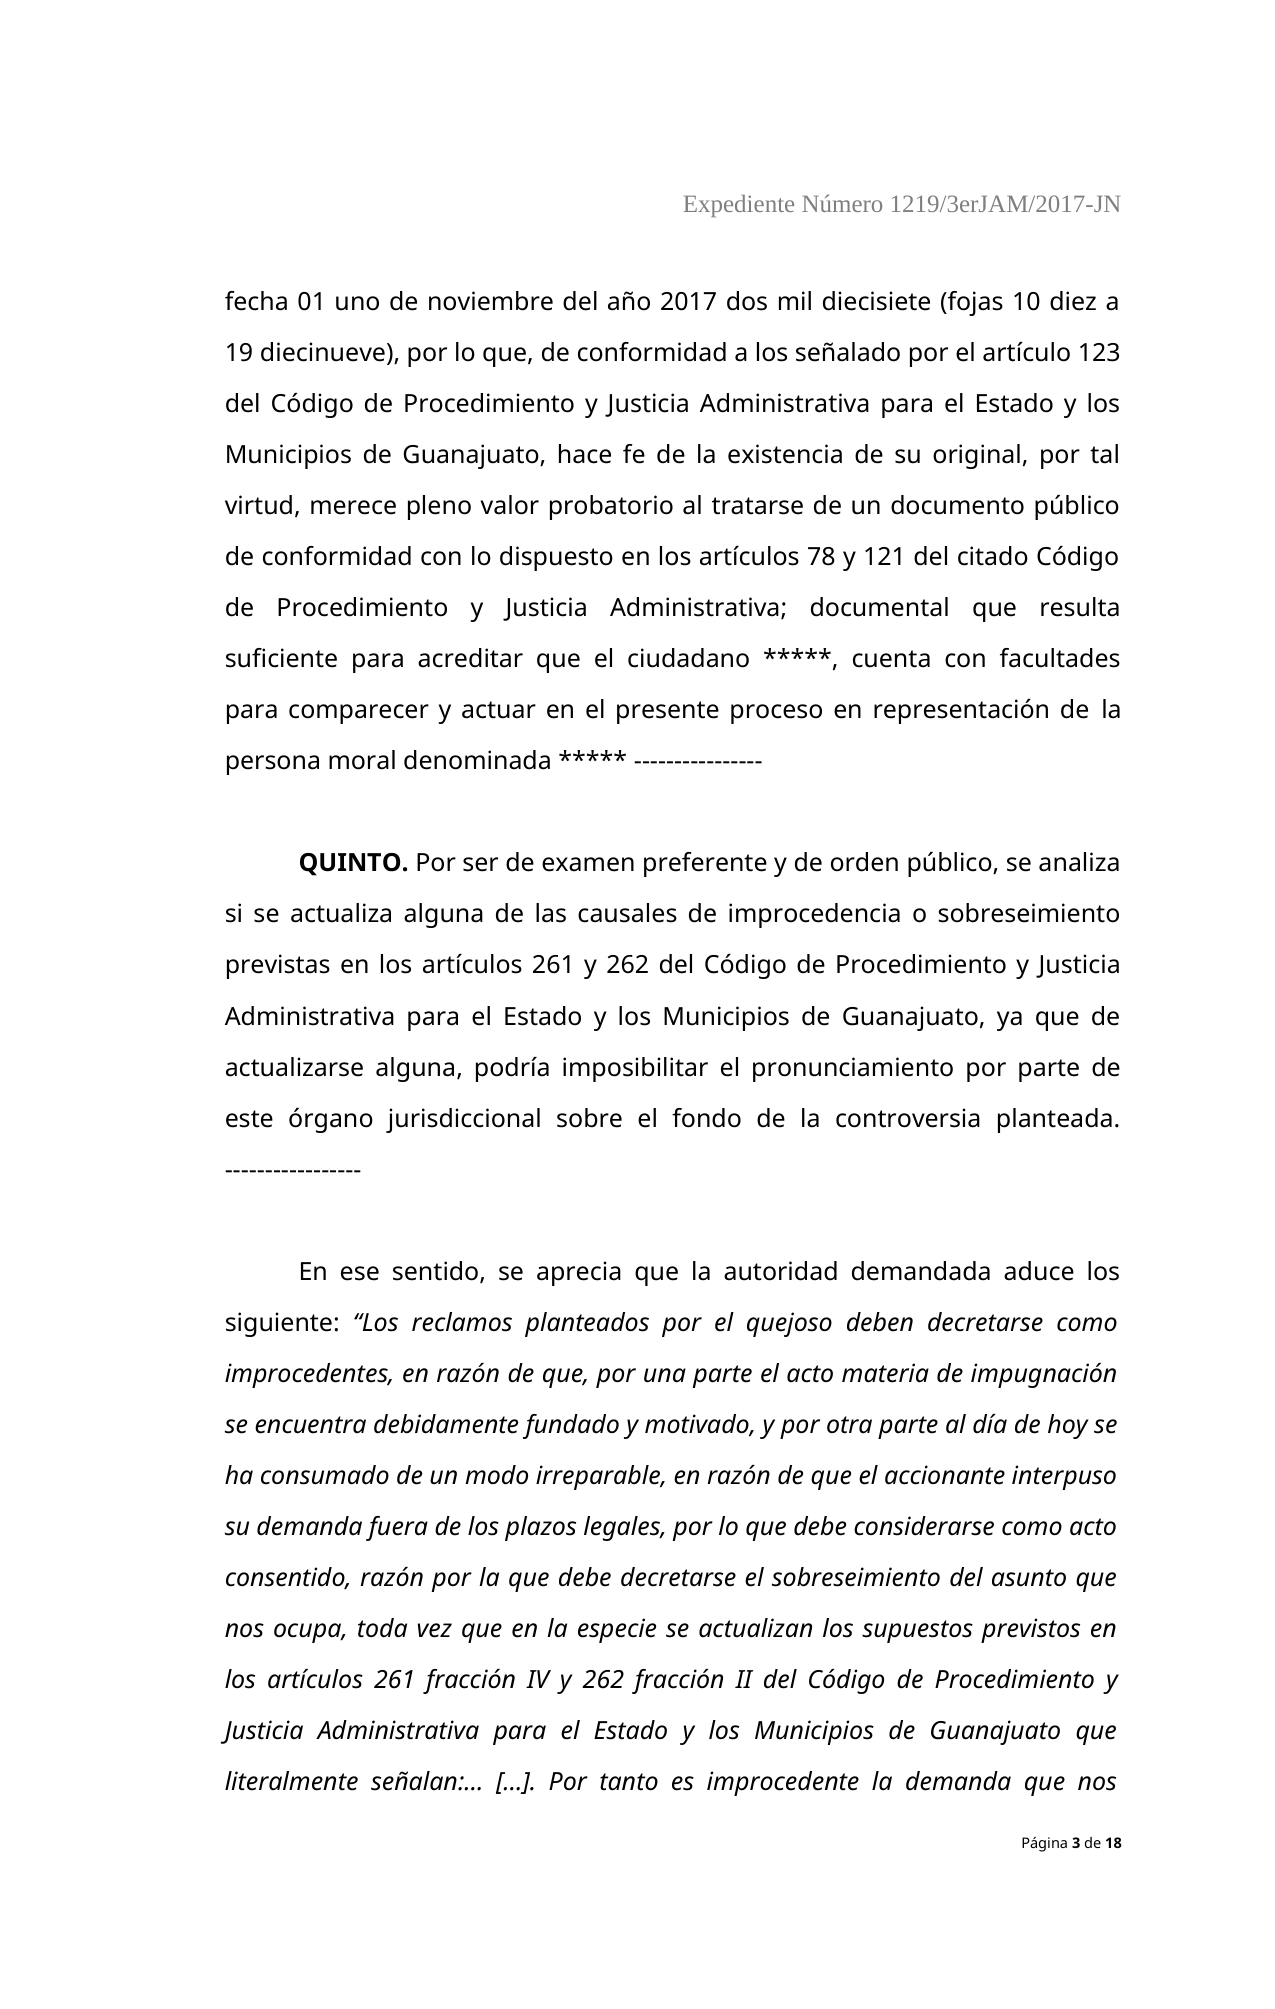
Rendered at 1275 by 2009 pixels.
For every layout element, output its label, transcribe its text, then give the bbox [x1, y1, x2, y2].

text QUINTO. Por ser de examen preferente y de orden público, se analiza si se actualiza alguna de las causales de improcedencia o sobreseimiento previstas en los artículos 261 y 262 del Código de Procedimiento y Justicia Administrativa para el Estado y los Municipios de Guanajuato, ya que de actualizarse alguna, podría imposibilitar el pronunciamiento por parte de este órgano jurisdiccional sobre el fondo de la controversia planteada. ----------------- [224, 845, 1121, 1185]
